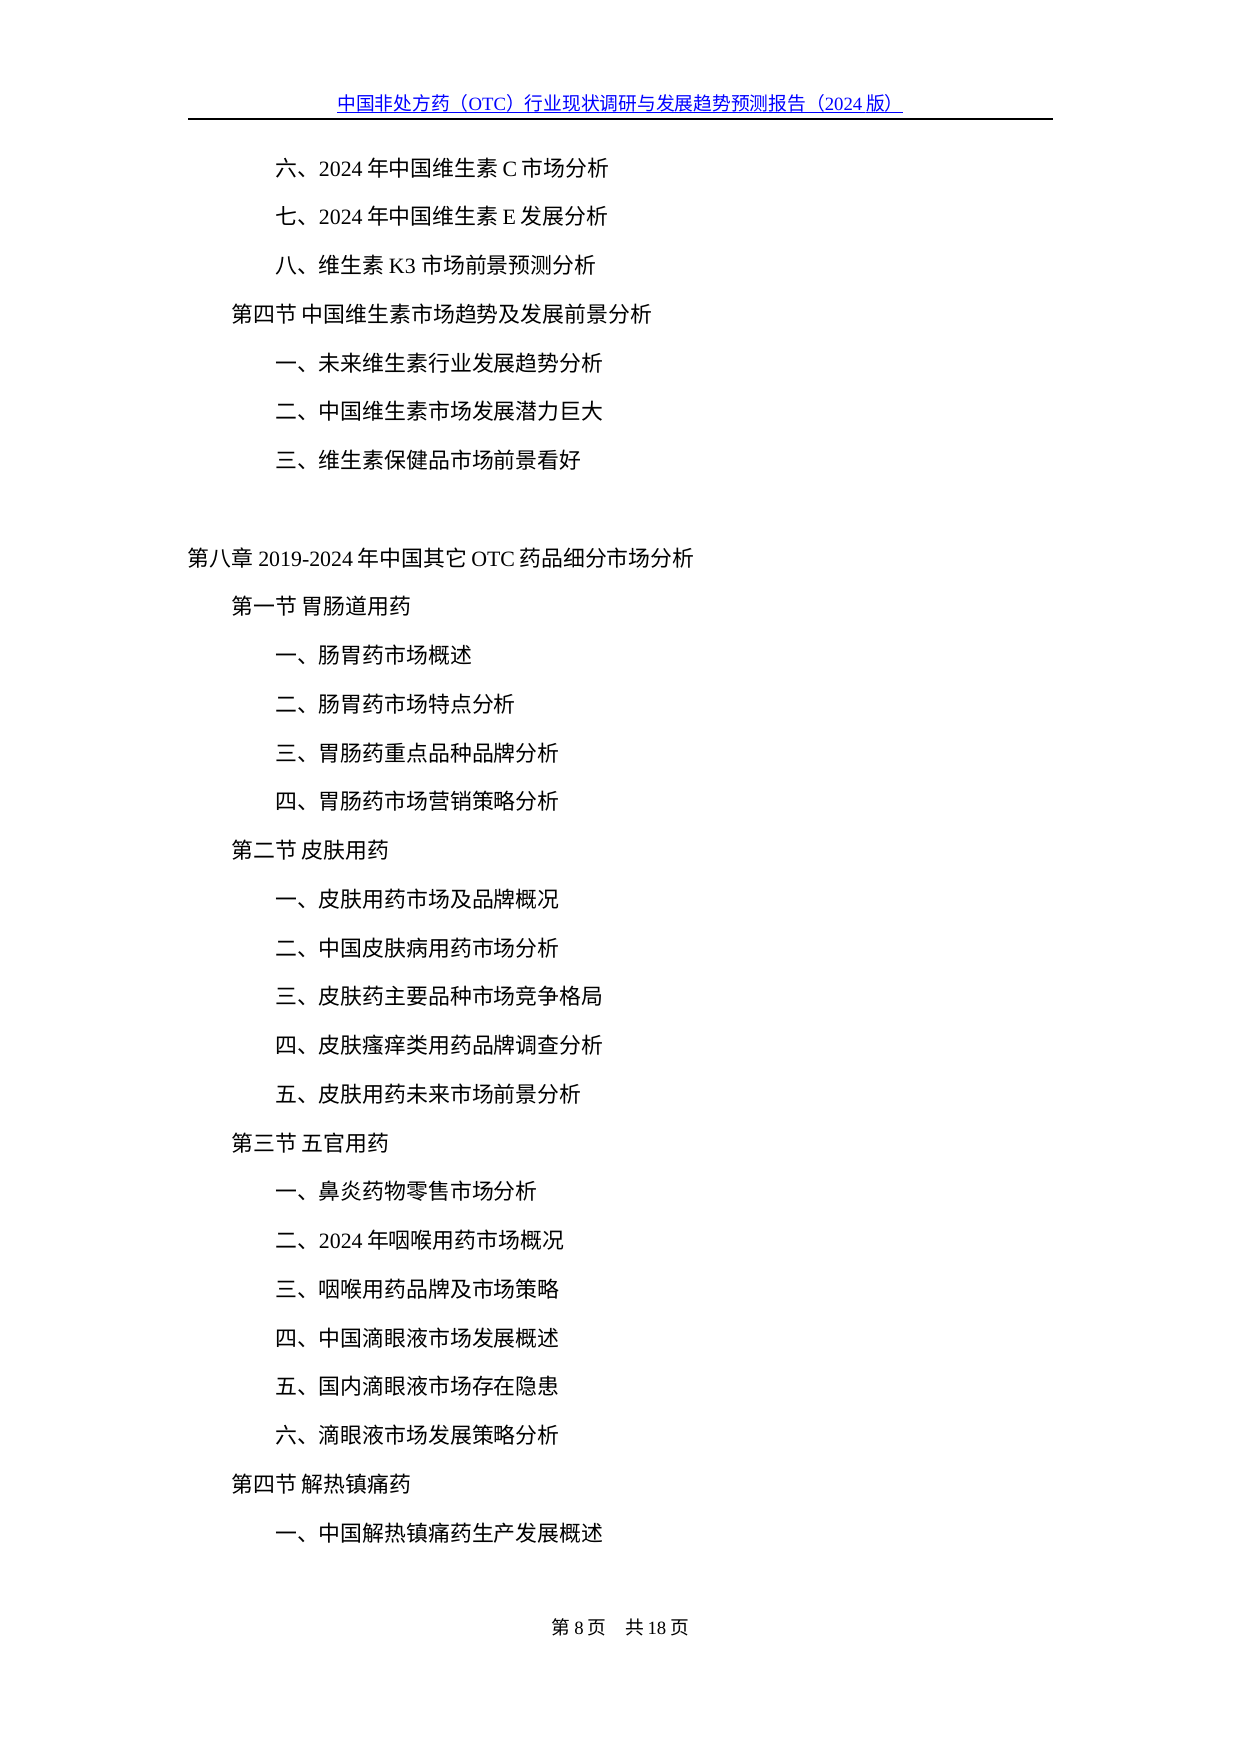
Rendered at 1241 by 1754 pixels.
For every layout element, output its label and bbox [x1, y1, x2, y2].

text [187, 150, 1053, 1548]
